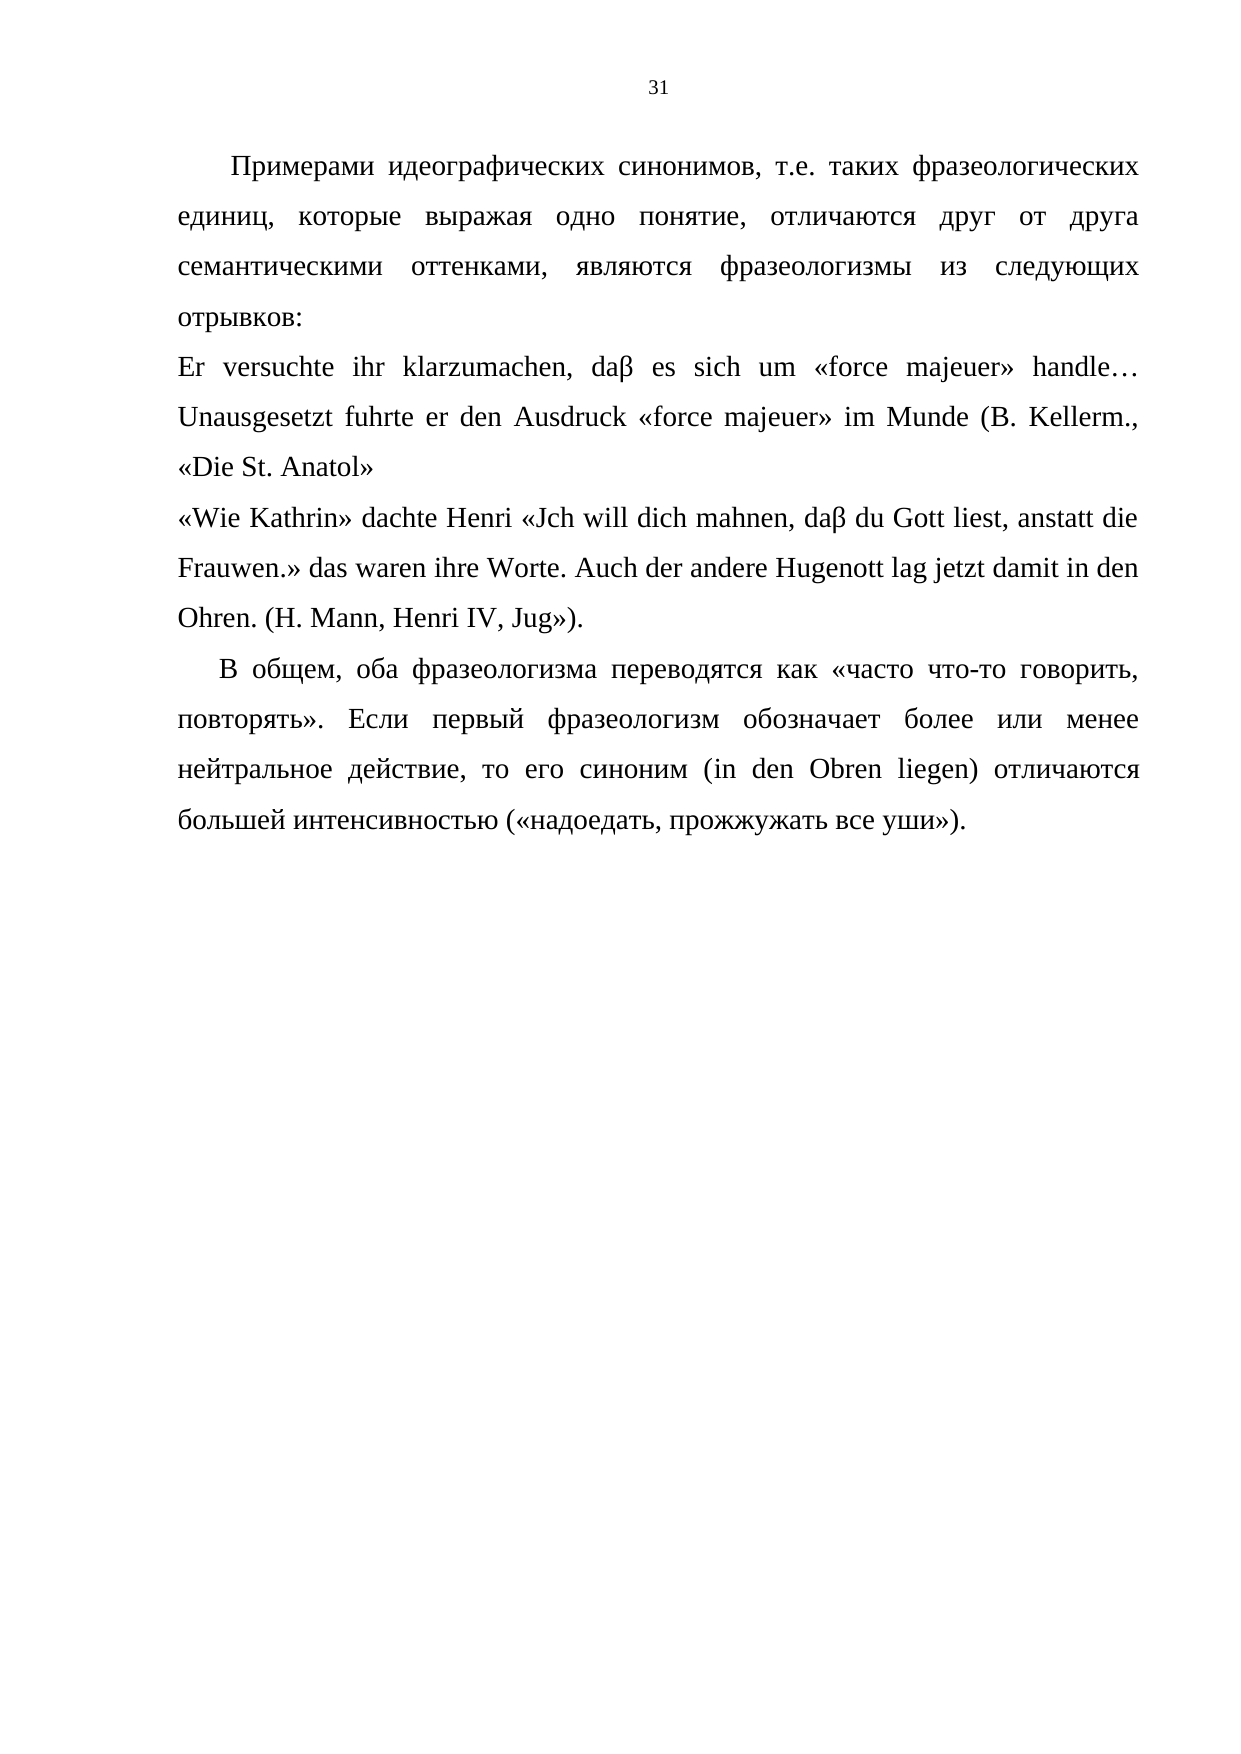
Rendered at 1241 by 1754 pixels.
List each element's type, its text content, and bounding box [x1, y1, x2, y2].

text Примерами идеографических синонимов, т.е. таких фразеологических единиц, которые выражая одно понятие, отличаются друг от друга семантическими оттенками, являются фразеологизмы из следующих отрывков: [177, 148, 1140, 332]
text В общем, оба фразеологизма переводятся как «часто что-то говорить, повторять». Если первый фразеологизм обозначает более или менее нейтральное действие, то его синоним (in den Obren liegen) отличаются большей интенсивностью («надоедать, прожжужать все уши»). [177, 651, 1140, 835]
text «Wie Kathrin» dachte Henri «Jch will dich mahnen, daβ du Gott liest, anstatt die Frauwen.» das waren ihre Worte. Auch der andere Hugenott lag jetzt damit in den Ohren. (H. Mann, Henri IV, Jug»). [177, 500, 1140, 634]
text Er versuchte ihr klarzumachen, daβ es sich um «force majeuer» handle… Unausgesetzt fuhrte er den Ausdruck «force majeuer» im Munde (B. Kellerm., «Die St. Anatol» [177, 349, 1140, 483]
